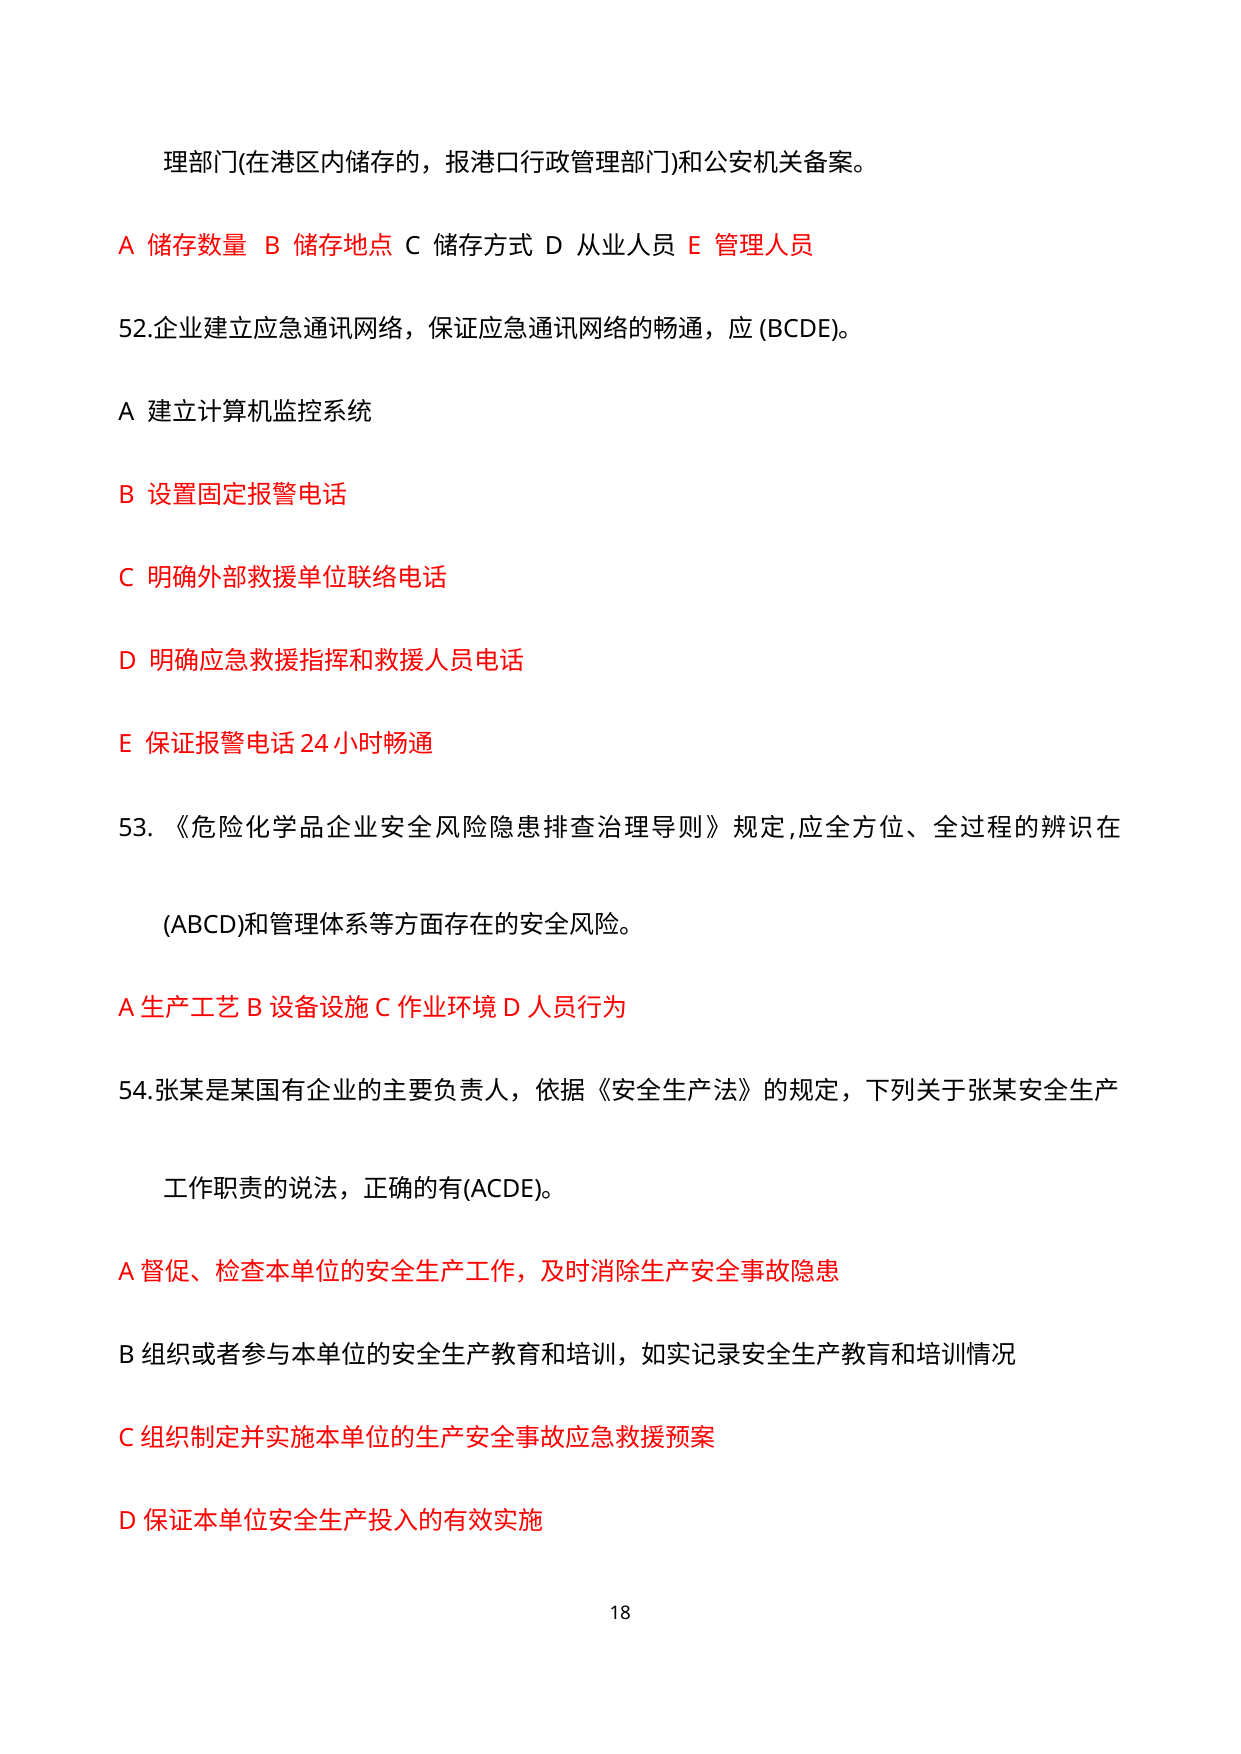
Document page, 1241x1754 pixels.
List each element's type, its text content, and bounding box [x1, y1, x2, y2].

text D 保证本单位安全生产投入的有效实施 [118, 1486, 1122, 1551]
text B 设置固定报警电话 [118, 460, 1122, 525]
text 54.张某是某国有企业的主要负责人，依据《安全生产法》的规定，下列关于张某安全生产工作职责的说法，正确的有(ACDE)。 [118, 1056, 1122, 1219]
text 52.企业建立应急通讯网络，保证应急通讯网络的畅通，应 (BCDE)。 [118, 294, 1122, 359]
text C 组织制定并实施本单位的生产安全事故应急救援预案 [118, 1403, 1122, 1468]
text E 保证报警电话24小时畅通 [118, 709, 1122, 774]
text A 生产工艺 B 设备设施 C 作业环境 D 人员行为 [118, 973, 1122, 1038]
text D 明确应急救援指挥和救援人员电话 [118, 626, 1122, 691]
text B 组织或者参与本单位的安全生产教育和培训，如实记录安全生产教肓和培训情况 [118, 1320, 1122, 1385]
text 53. 《危险化学品企业安全风险隐患排查治理导则》规定,应全方位、全过程的辨识在(ABCD)和管理体系等方面存在的安全风险。 [118, 793, 1122, 955]
text A 督促、检查本单位的安全生产工作，及时消除生产安全事故隐患 [118, 1237, 1122, 1302]
text A 储存数量 B 储存地点 C 储存方式 D 从业人员 E 管理人员 [118, 211, 1122, 276]
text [118, 128, 1122, 193]
text C 明确外部救援单位联络电话 [118, 543, 1122, 608]
text A 建立计算机监控系统 [118, 377, 1122, 442]
